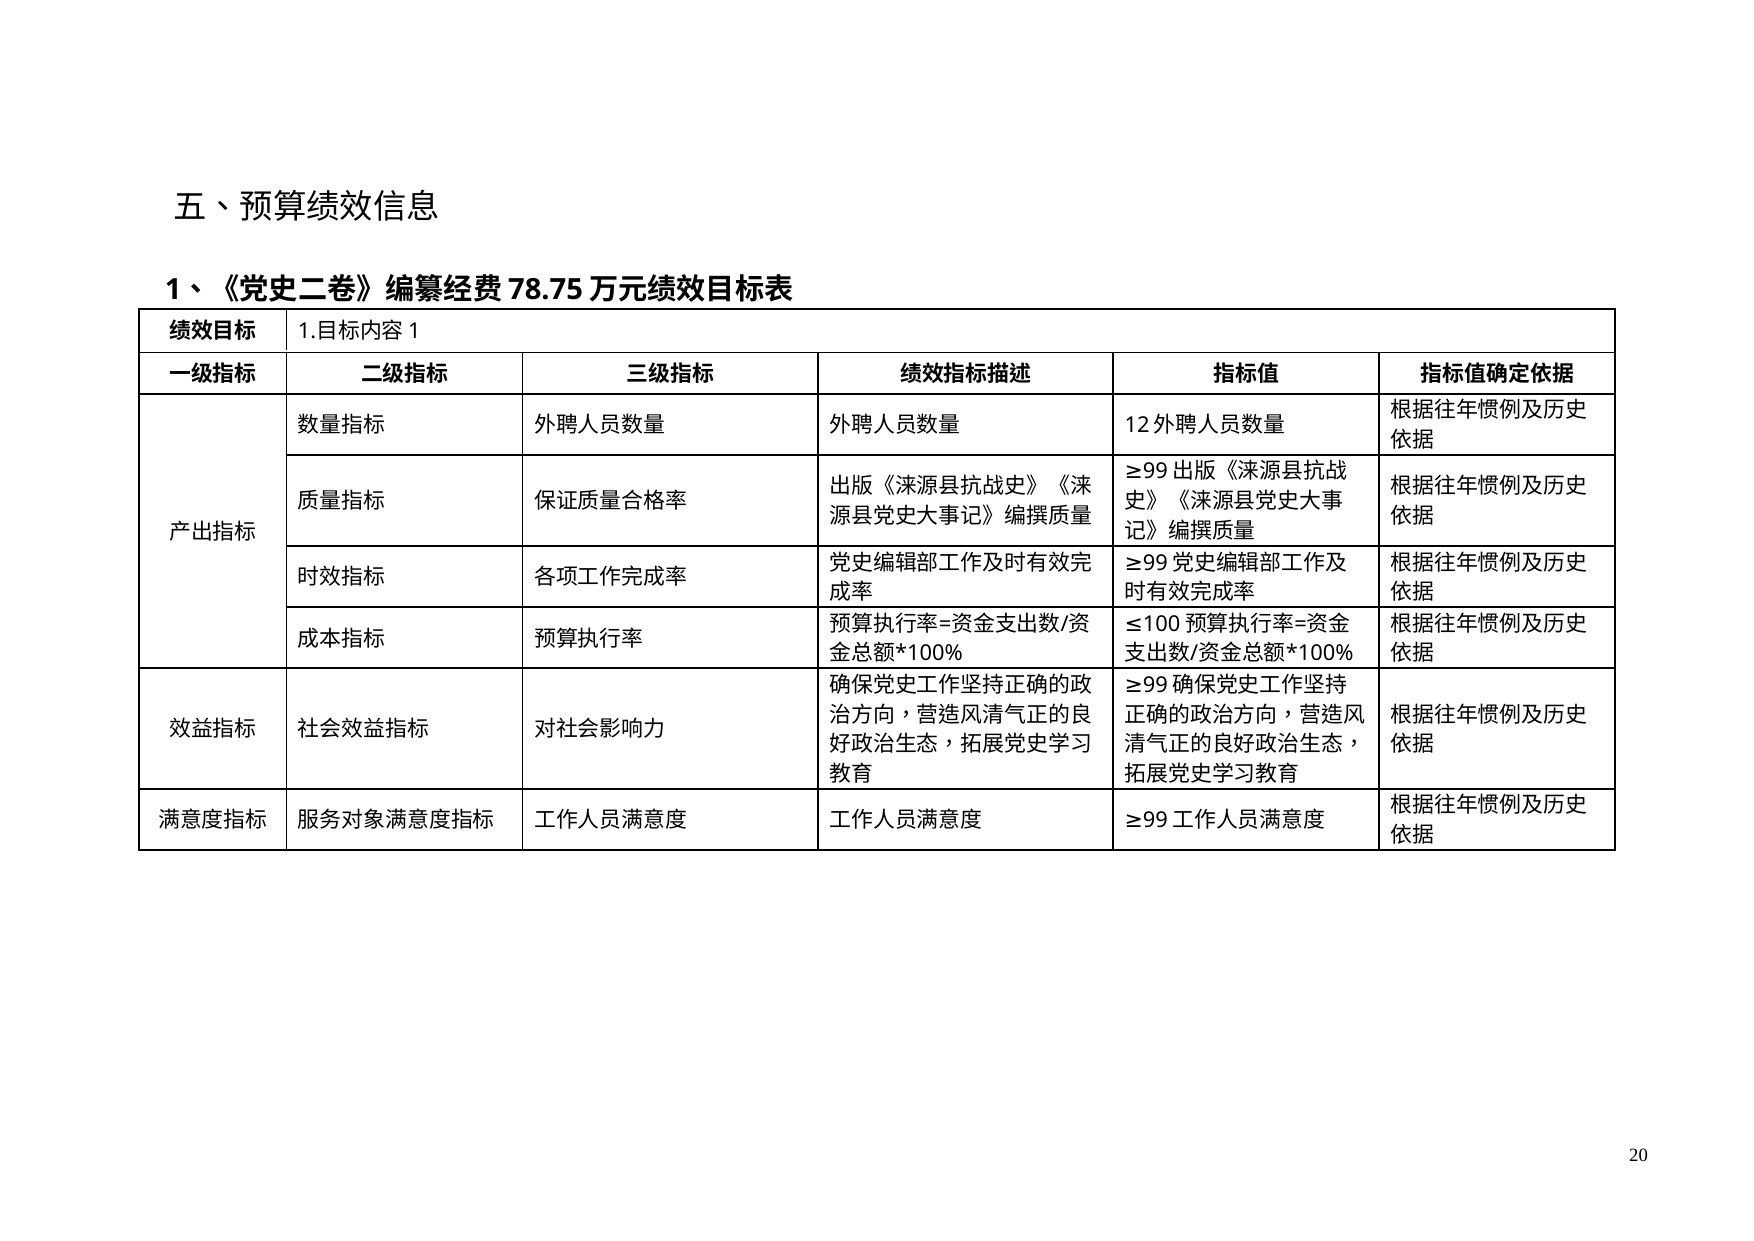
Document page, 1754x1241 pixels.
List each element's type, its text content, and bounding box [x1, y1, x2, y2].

table_cell 根据往年惯例及历史依据 [1380, 547, 1614, 606]
table_cell 质量指标 [287, 456, 522, 545]
table_header 二级指标 [287, 353, 522, 393]
table_cell 工作人员满意度 [523, 790, 817, 849]
table_cell 根据往年惯例及历史依据 [1380, 608, 1614, 667]
table_cell ≥99工作人员满意度 [1114, 790, 1378, 849]
text 1、《党史二卷》编纂经费78.75万元绩效目标表 [106, 269, 1648, 308]
table_cell 服务对象满意度指标 [287, 790, 522, 849]
table_cell 满意度指标 [140, 790, 286, 849]
table_cell 12外聘人员数量 [1114, 395, 1378, 454]
table_cell 预算执行率=资金支出数/资金总额*100% [819, 608, 1112, 667]
table_cell 根据往年惯例及历史依据 [1380, 790, 1614, 849]
table_header 三级指标 [523, 353, 817, 393]
table_cell 根据往年惯例及历史依据 [1380, 669, 1614, 788]
table_cell ≥99出版《涞源县抗战史》《涞源县党史大事记》编撰质量 [1114, 456, 1378, 545]
table_header 1.目标内容1 [287, 310, 1614, 350]
table_header 指标值 [1114, 353, 1378, 393]
table_cell 工作人员满意度 [819, 790, 1112, 849]
table_cell 根据往年惯例及历史依据 [1380, 395, 1614, 454]
table_cell 效益指标 [140, 669, 286, 788]
table_header 指标值确定依据 [1380, 353, 1614, 393]
table_header 一级指标 [140, 353, 286, 393]
table_cell 对社会影响力 [523, 669, 817, 788]
table_cell 产出指标 [140, 395, 286, 667]
table_cell 预算执行率 [523, 608, 817, 667]
table_cell ≥99确保党史工作坚持正确的政治方向，营造风清气正的良好政治生态，拓展党史学习教育 [1114, 669, 1378, 788]
table_cell 确保党史工作坚持正确的政治方向，营造风清气正的良好政治生态，拓展党史学习教育 [819, 669, 1112, 788]
table_cell ≥99党史编辑部工作及时有效完成率 [1114, 547, 1378, 606]
table_cell 出版《涞源县抗战史》《涞源县党史大事记》编撰质量 [819, 456, 1112, 545]
table_cell 党史编辑部工作及时有效完成率 [819, 547, 1112, 606]
table_cell 外聘人员数量 [819, 395, 1112, 454]
table_cell 外聘人员数量 [523, 395, 817, 454]
table_header 绩效指标描述 [819, 353, 1112, 393]
table_cell 保证质量合格率 [523, 456, 817, 545]
table_cell 社会效益指标 [287, 669, 522, 788]
table_cell 数量指标 [287, 395, 522, 454]
table_cell 根据往年惯例及历史依据 [1380, 456, 1614, 545]
table_cell 成本指标 [287, 608, 522, 667]
table_header 绩效目标 [140, 310, 286, 350]
table_cell 时效指标 [287, 547, 522, 606]
text 五、预算绩效信息 [106, 182, 1648, 228]
table_cell 各项工作完成率 [523, 547, 817, 606]
table_cell ≤100预算执行率=资金支出数/资金总额*100% [1114, 608, 1378, 667]
